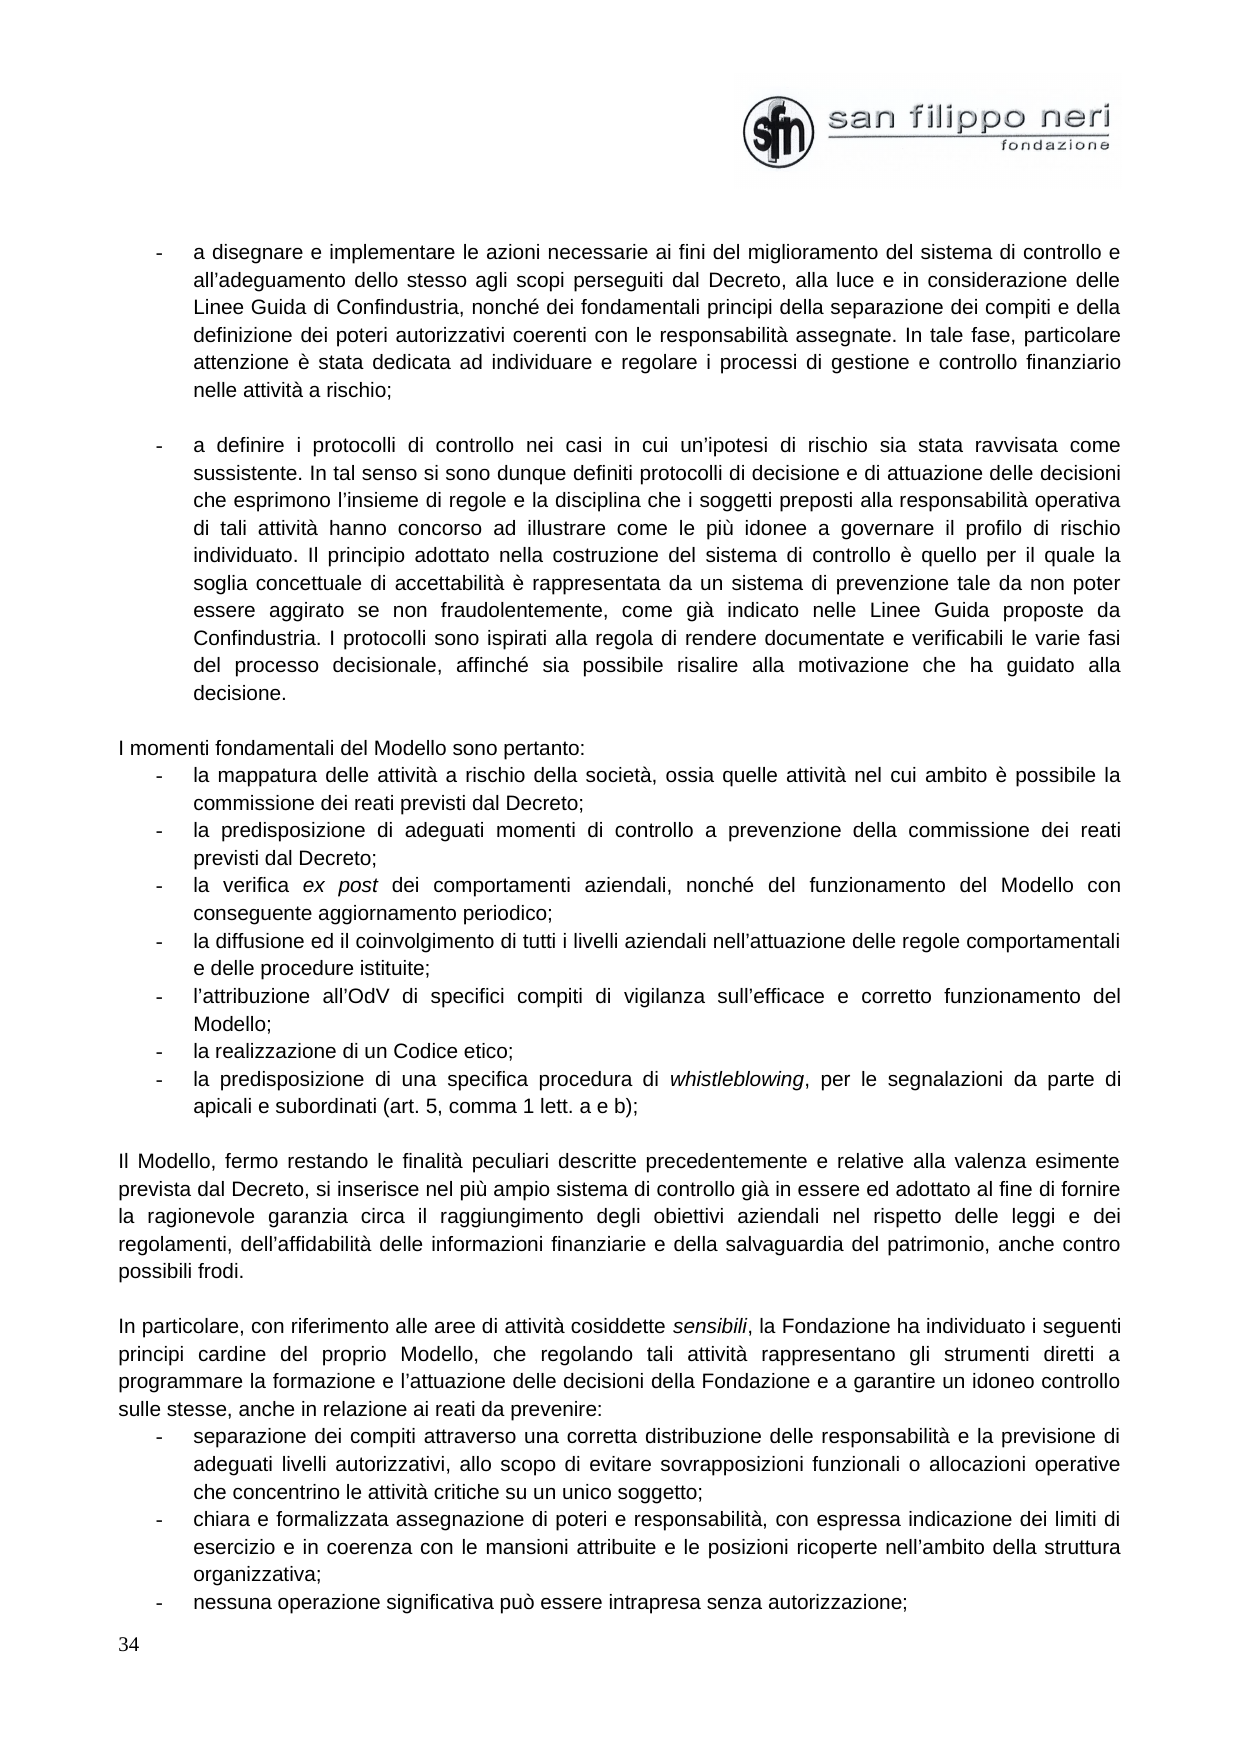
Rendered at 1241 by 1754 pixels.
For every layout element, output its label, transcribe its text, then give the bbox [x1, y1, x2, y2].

list la mappatura delle attività a rischio della società, ossia quelle attività nel cui ambito è possibile la commissione dei reati previsti dal Decreto; [156, 763, 1122, 814]
list chiara e formalizzata assegnazione di poteri e responsabilità, con espressa indicazione dei limiti di esercizio e in coerenza con le mansioni attribuite e le posizioni ricoperte nell’ambito della struttura organizzativa; [156, 1507, 1122, 1586]
text I momenti fondamentali del Modello sono pertanto: [118, 735, 1122, 759]
list a definire i protocolli di controllo nei casi in cui un’ipotesi di rischio sia stata ravvisata come sussistente. In tal senso si sono dunque definiti protocolli di decisione e di attuazione delle decisioni che esprimono l’insieme di regole e la disciplina che i soggetti preposti alla responsabilità operativa di tali attività hanno concorso ad illustrare come le più idonee a governare il profilo di rischio individuato. Il principio adottato nella costruzione del sistema di controllo è quello per il quale la soglia concettuale di accettabilità è rappresentata da un sistema di prevenzione tale da non poter essere aggirato se non fraudolentemente, come già indicato nelle Linee Guida proposte da Confindustria. I protocolli sono ispirati alla regola di rendere documentate e verificabili le varie fasi del processo decisionale, affinché sia possibile risalire alla motivazione che ha guidato alla decisione. [156, 433, 1122, 704]
list separazione dei compiti attraverso una corretta distribuzione delle responsabilità e la previsione di adeguati livelli autorizzativi, allo scopo di evitare sovrapposizioni funzionali o allocazioni operative che concentrino le attività critiche su un unico soggetto; [156, 1424, 1122, 1503]
text In particolare, con riferimento alle aree di attività cosiddette sensibili, la Fondazione ha individuato i seguenti principi cardine del proprio Modello, che regolando tali attività rappresentano gli strumenti diretti a programmare la formazione e l’attuazione delle decisioni della Fondazione e a garantire un idoneo controllo sulle stesse, anche in relazione ai reati da prevenire: [118, 1314, 1122, 1421]
list nessuna operazione significativa può essere intrapresa senza autorizzazione; [156, 1590, 1122, 1614]
list la realizzazione di un Codice etico; [156, 1039, 1122, 1063]
list la predisposizione di una specifica procedura di whistleblowing, per le segnalazioni da parte di apicali e subordinati (art. 5, comma 1 lett. a e b); [156, 1067, 1122, 1118]
list a disegnare e implementare le azioni necessarie ai fini del miglioramento del sistema di controllo e all’adeguamento dello stesso agli scopi perseguiti dal Decreto, alla luce e in considerazione delle Linee Guida di Confindustria, nonché dei fondamentali principi della separazione dei compiti e della definizione dei poteri autorizzativi coerenti con le responsabilità assegnate. In tale fase, particolare attenzione è stata dedicata ad individuare e regolare i processi di gestione e controllo finanziario nelle attività a rischio; [156, 240, 1122, 402]
list la diffusione ed il coinvolgimento di tutti i livelli aziendali nell’attuazione delle regole comportamentali e delle procedure istituite; [156, 928, 1122, 980]
list la verifica ex post dei comportamenti aziendali, nonché del funzionamento del Modello con conseguente aggiornamento periodico; [156, 873, 1122, 925]
text Il Modello, fermo restando le finalità peculiari descritte precedentemente e relative alla valenza esimente prevista dal Decreto, si inserisce nel più ampio sistema di controllo già in essere ed adottato al fine di fornire la ragionevole garanzia circa il raggiungimento degli obiettivi aziendali nel rispetto delle leggi e dei regolamenti, dell’affidabilità delle informazioni finanziarie e della salvaguardia del patrimonio, anche contro possibili frodi. [118, 1149, 1122, 1283]
list la predisposizione di adeguati momenti di controllo a prevenzione della commissione dei reati previsti dal Decreto; [156, 818, 1122, 870]
list l’attribuzione all’OdV di specifici compiti di vigilanza sull’efficace e corretto funzionamento del Modello; [156, 984, 1122, 1035]
picture [734, 73, 1123, 189]
